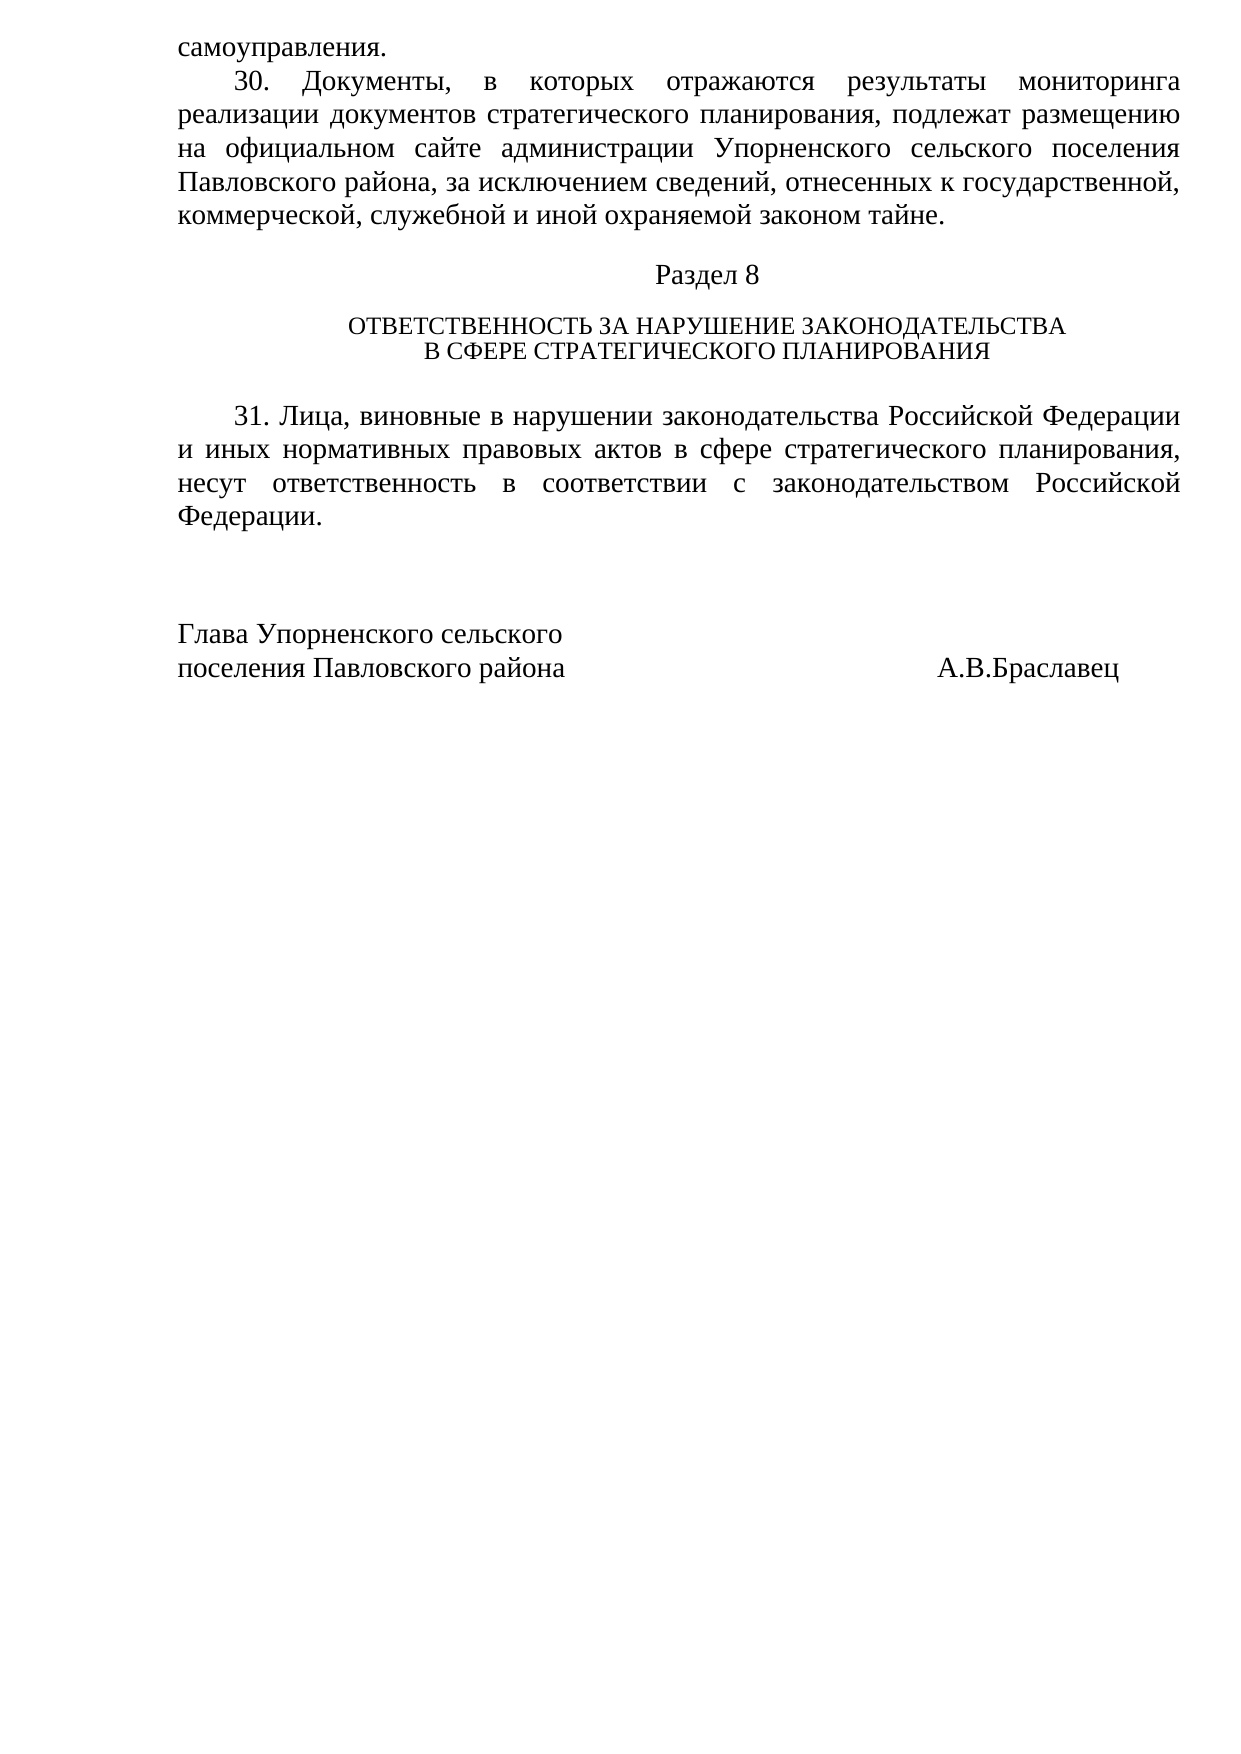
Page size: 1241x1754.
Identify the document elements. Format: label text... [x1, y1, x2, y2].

text Раздел 8 [177, 264, 1181, 289]
text 30. Документы, в которых отражаются результаты мониторинга реализации документов стратегического планирования, подлежат размещению на официальном сайте администрации Упорненского сельского поселения Павловского района, за исключением сведений, отнесенных к государственной, коммерческой, служебной и иной охраняемой законом тайне. [177, 63, 1181, 231]
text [177, 29, 1181, 63]
text поселения Павловского района А.В.Браславец [177, 650, 1181, 683]
text В СФЕРЕ СТРАТЕГИЧЕСКОГО ПЛАНИРОВАНИЯ [177, 339, 1181, 364]
text Глава Упорненского сельского [177, 616, 1181, 650]
text ОТВЕТСТВЕННОСТЬ ЗА НАРУШЕНИЕ ЗАКОНОДАТЕЛЬСТВА [177, 314, 1181, 339]
text 31. Лица, виновные в нарушении законодательства Российской Федерации и иных нормативных правовых актов в сфере стратегического планирования, несут ответственность в соответствии с законодательством Российской Федерации. [177, 398, 1181, 532]
